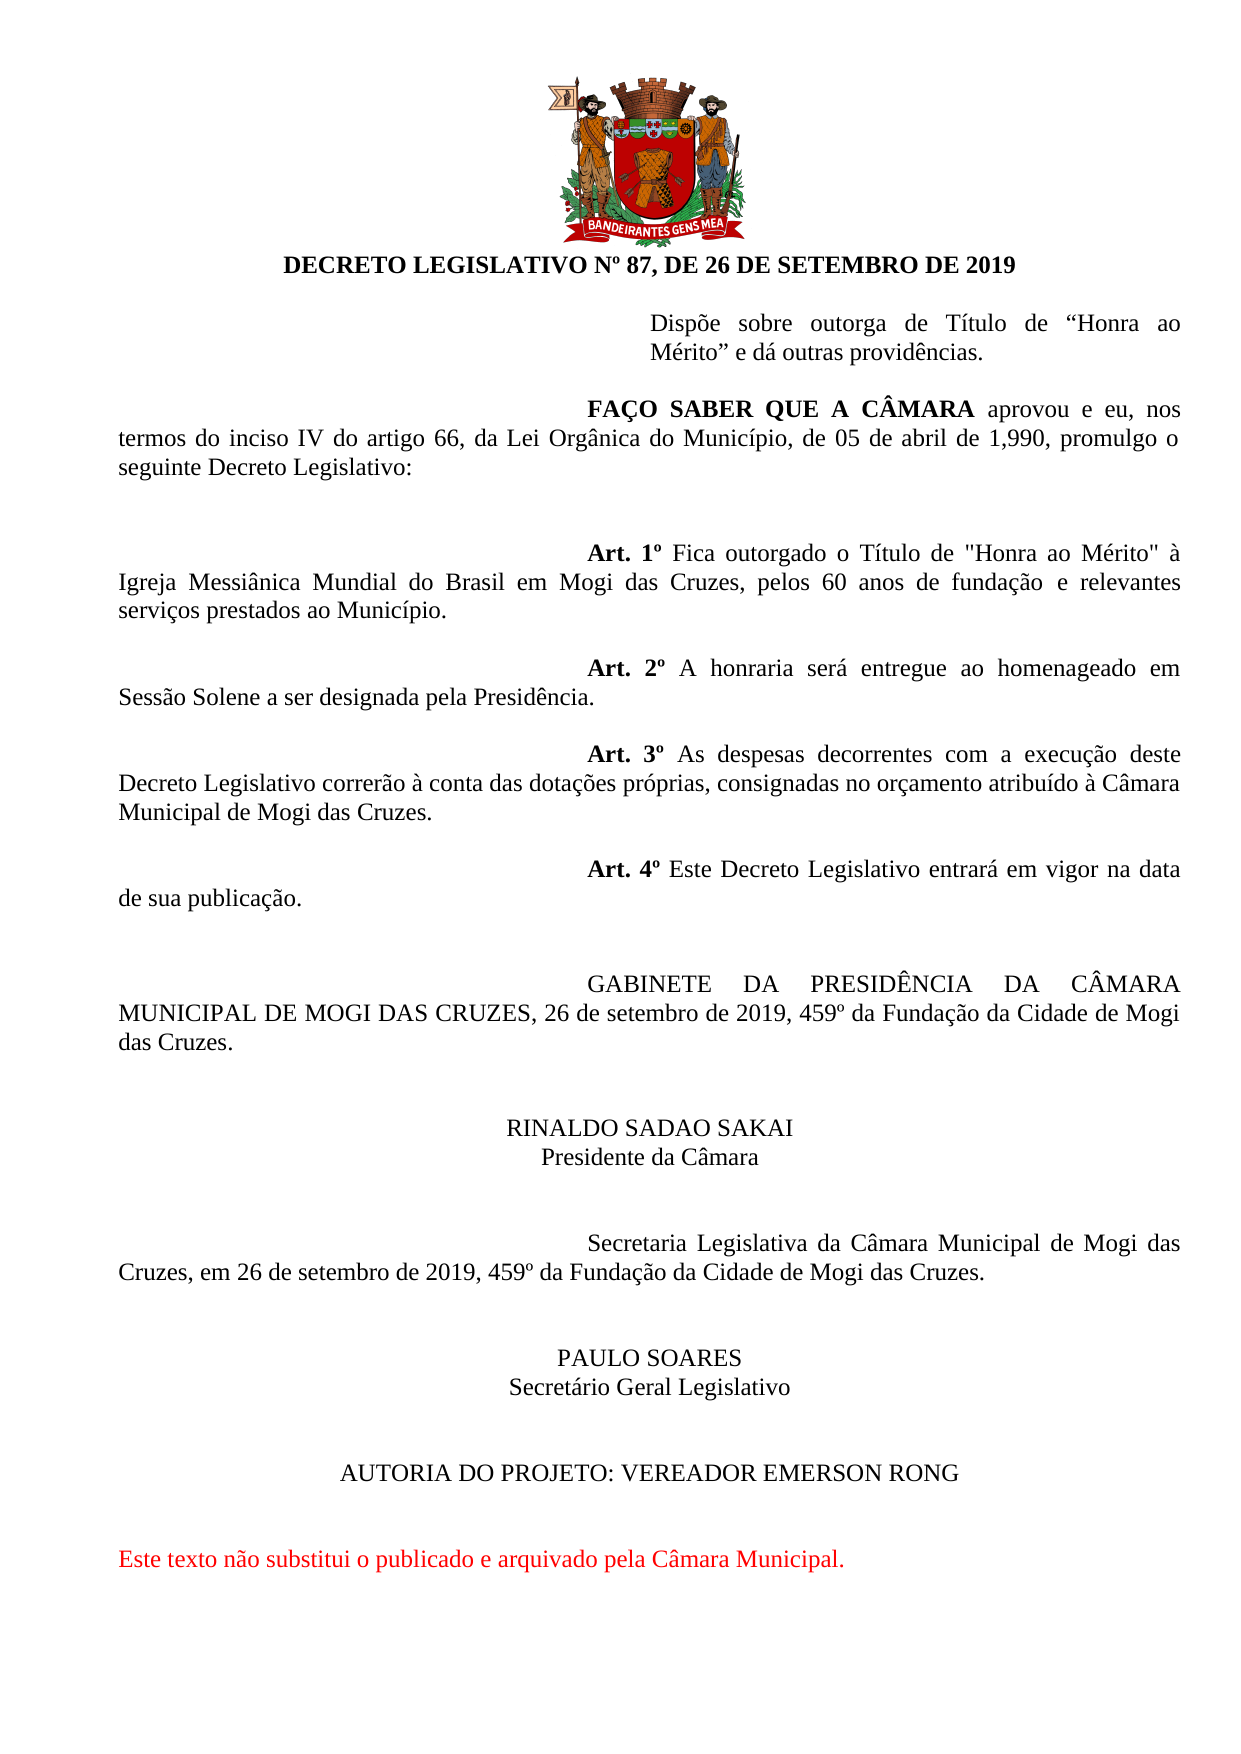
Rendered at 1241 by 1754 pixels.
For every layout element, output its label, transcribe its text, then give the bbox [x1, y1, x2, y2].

text Secretário Geral Legislativo [118, 1372, 1181, 1400]
text Este texto não substitui o publicado e arquivado pela Câmara Municipal. [118, 1544, 1181, 1573]
text Art. 4º Este Decreto Legislativo entrará em vigor na data de sua publicação. [118, 854, 1181, 912]
text FAÇO SABER QUE A CÂMARA aprovou e eu, nos termos do inciso IV do artigo 66, da Lei Orgânica do Município, de 05 de abril de 1,990, promulgo o seguinte Decreto Legislativo: [118, 394, 1181, 480]
text Art. 3º As despesas decorrentes com a execução deste Decreto Legislativo correrão à conta das dotações próprias, consignadas no orçamento atribuído à Câmara Municipal de Mogi das Cruzes. [118, 739, 1181, 825]
text Art. 2º A honraria será entregue ao homenageado em Sessão Solene a ser designada pela Presidência. [118, 653, 1181, 710]
text GABINETE DA PRESIDÊNCIA DA CÂMARA MUNICIPAL DE MOGI DAS CRUZES, 26 de setembro de 2019, 459º da Fundação da Cidade de Mogi das Cruzes. [118, 969, 1181, 1055]
text DECRETO LEGISLATIVO Nº 87, DE 26 DE SETEMBRO DE 2019 [118, 250, 1181, 279]
text AUTORIA DO PROJETO: VEREADOR EMERSON RONG [118, 1458, 1181, 1487]
text PAULO SOARES [118, 1343, 1181, 1372]
text Presidente da Câmara [118, 1142, 1181, 1170]
picture [546, 73, 753, 251]
text RINALDO SADAO SAKAI [118, 1113, 1181, 1142]
text Secretaria Legislativa da Câmara Municipal de Mogi das Cruzes, em 26 de setembro de 2019, 459º da Fundação da Cidade de Mogi das Cruzes. [118, 1228, 1181, 1285]
text Dispõe sobre outorga de Título de “Honra ao Mérito” e dá outras providências. [650, 308, 1181, 365]
text Art. 1º Fica outorgado o Título de "Honra ao Mérito" à Igreja Messiânica Mundial do Brasil em Mogi das Cruzes, pelos 60 anos de fundação e relevantes serviços prestados ao Município. [118, 538, 1181, 624]
